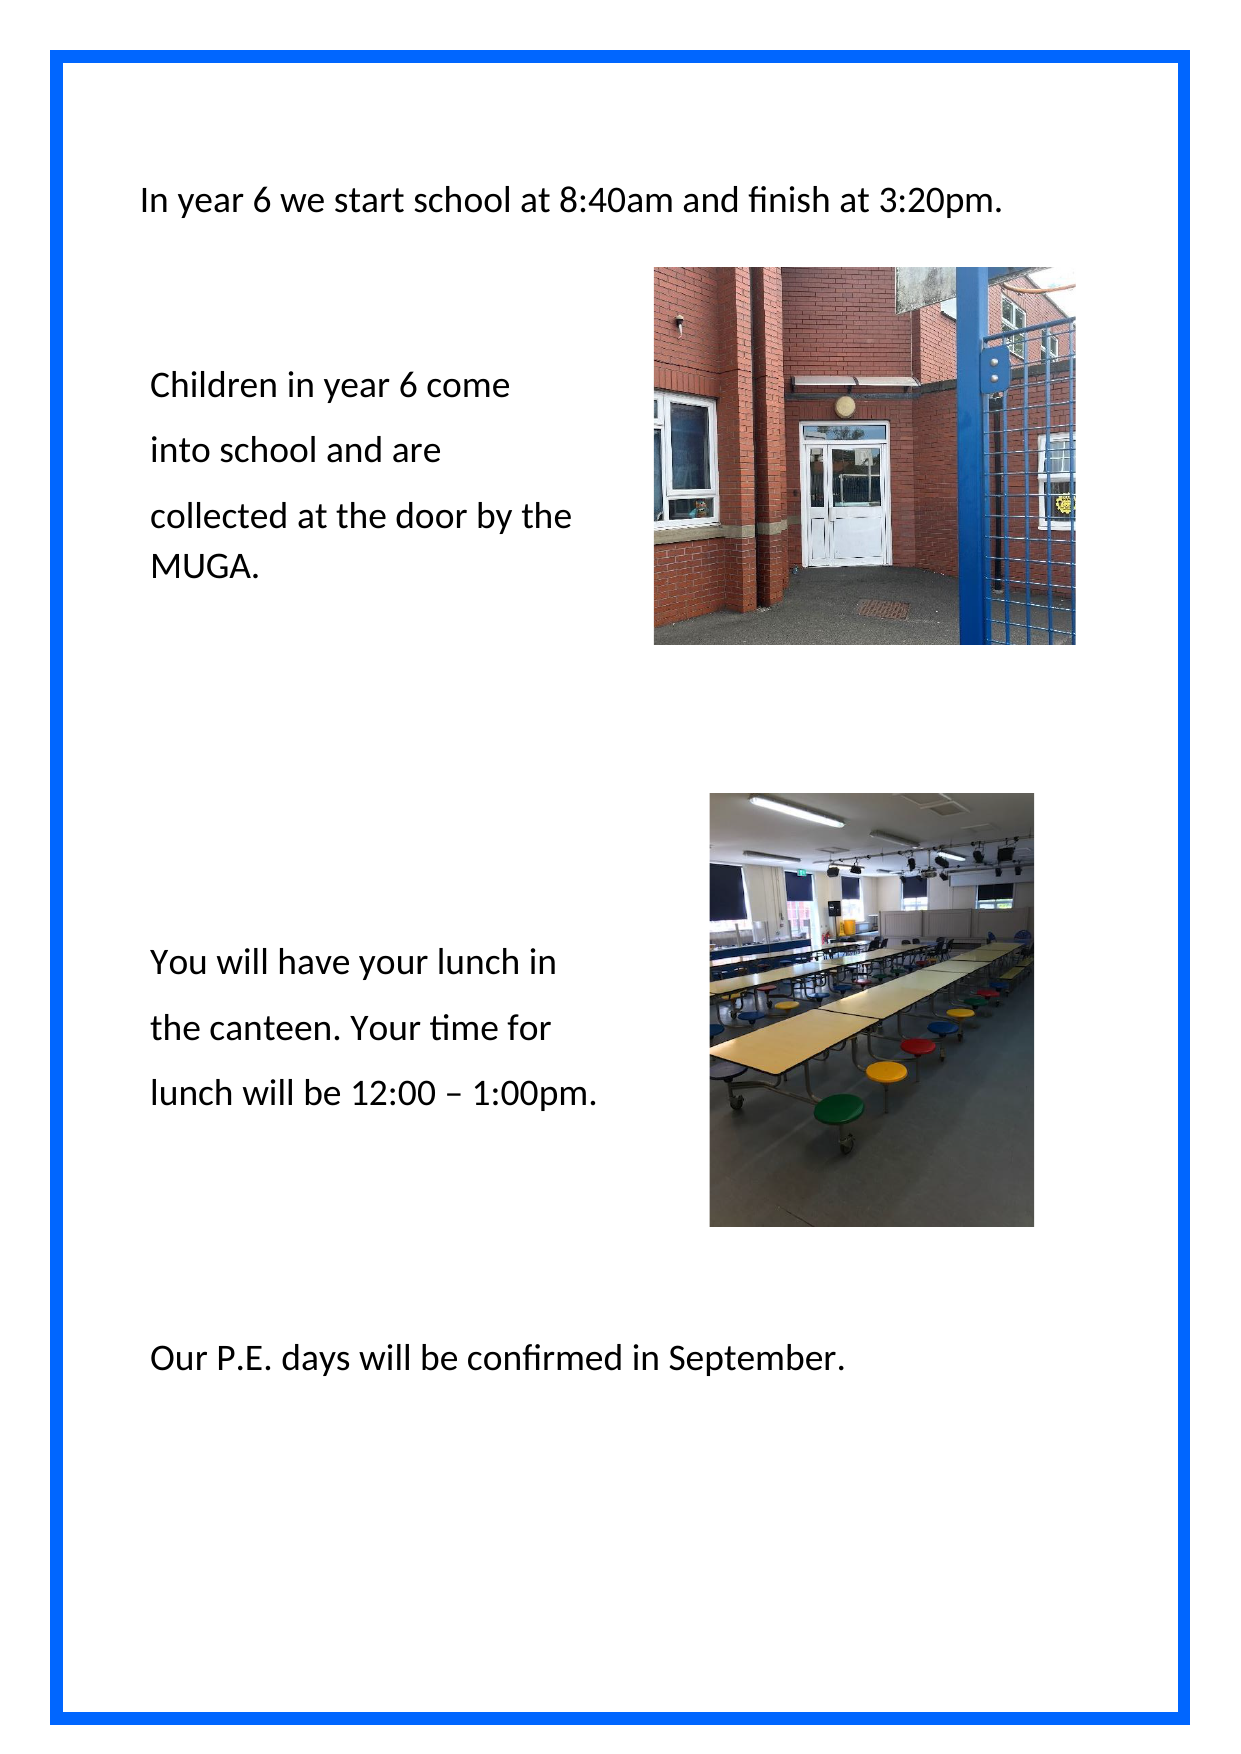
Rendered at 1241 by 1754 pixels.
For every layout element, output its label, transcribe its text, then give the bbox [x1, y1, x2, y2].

text Children in year 6 come into school and are [150, 361, 564, 472]
text Our P.E. days will be confirmed in September. [150, 1333, 1101, 1379]
text collected at the door by the MUGA. [150, 492, 606, 587]
picture [709, 793, 1035, 1227]
picture [653, 267, 1076, 645]
text You will have your lunch in the canteen. Your time for lunch will be 12:00 – 1:00pm. [150, 938, 606, 1115]
text In year 6 we start school at 8:40am and finish at 3:20pm. [139, 176, 1101, 222]
